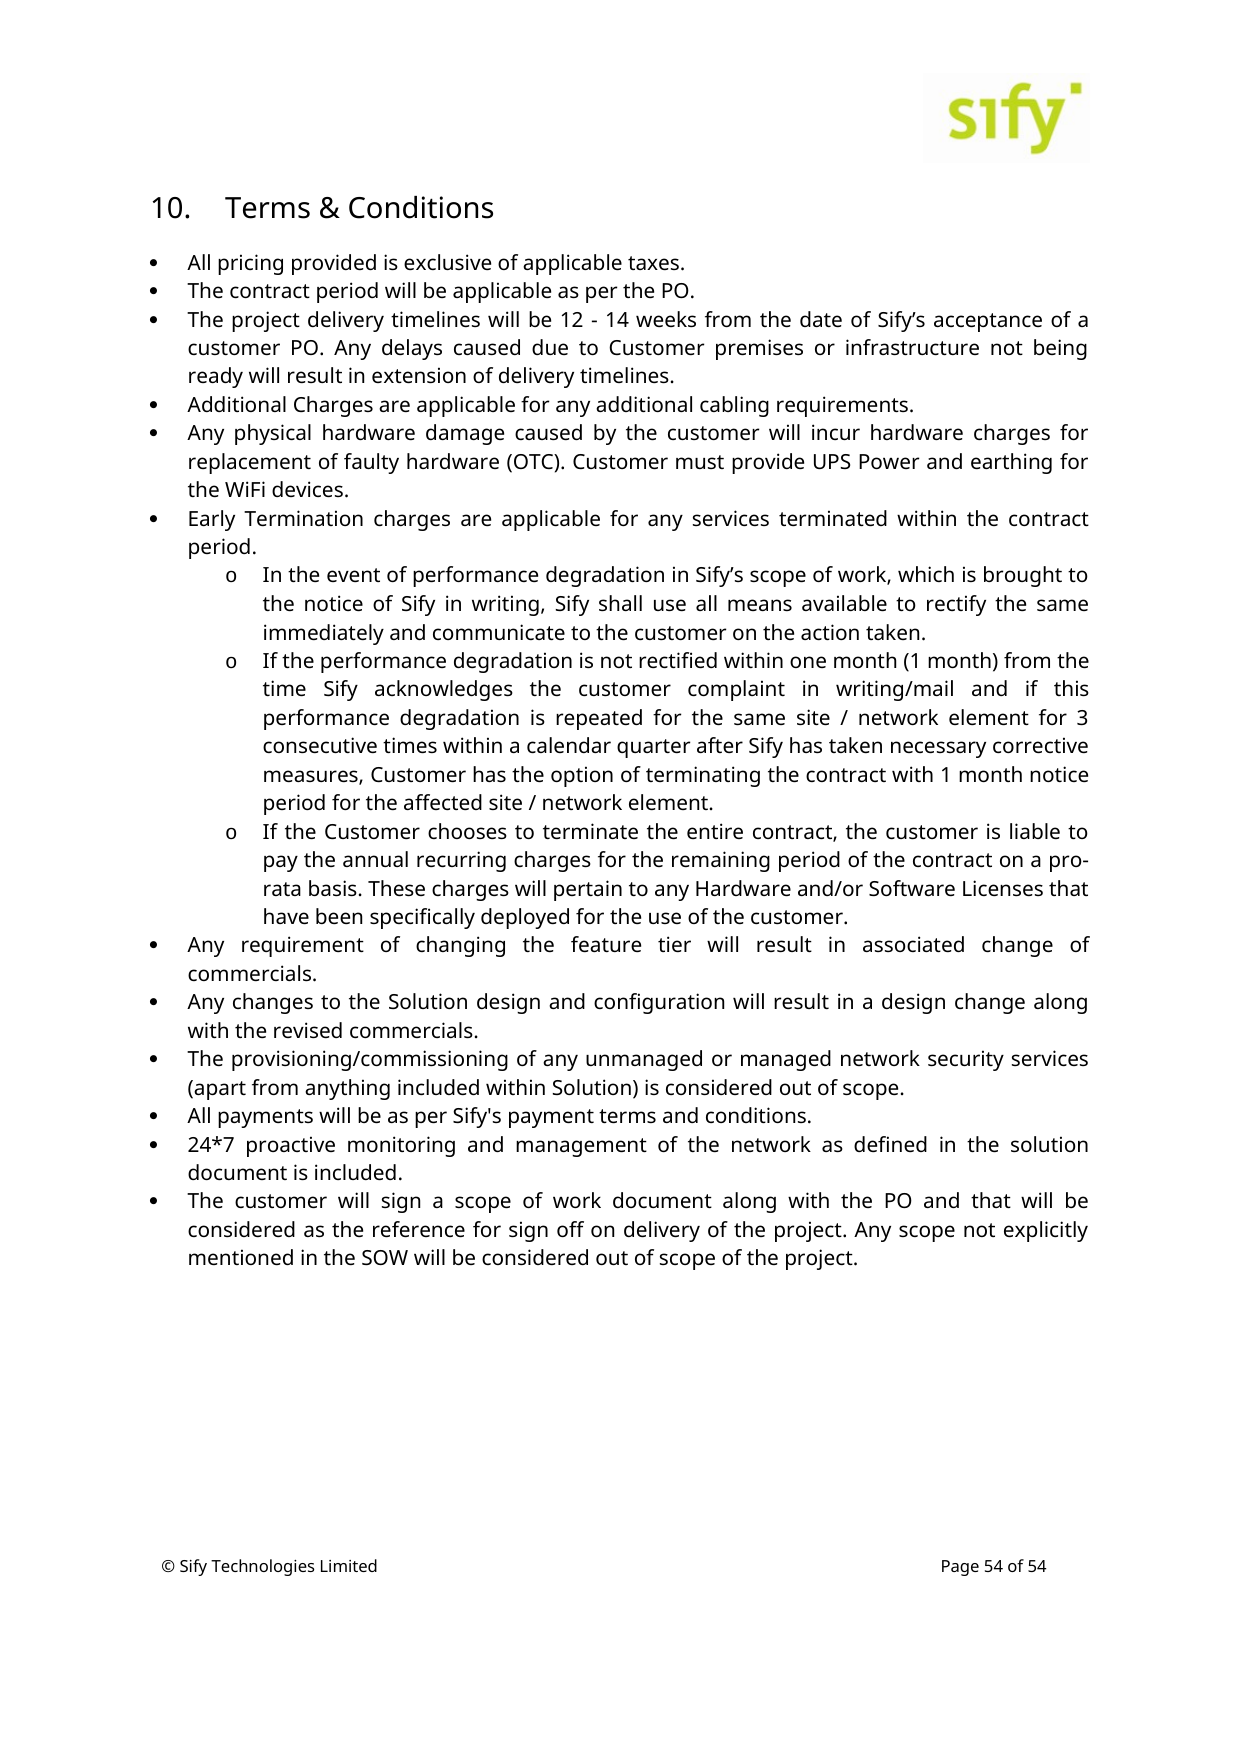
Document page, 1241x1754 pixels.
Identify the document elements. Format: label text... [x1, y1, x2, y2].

list Any requirement of changing the feature tier will result in associated change of commercials. [150, 931, 1090, 987]
list All pricing provided is exclusive of applicable taxes. [150, 248, 1090, 276]
picture [923, 73, 1091, 163]
list If the Customer chooses to terminate the entire contract, the customer is liable to pay the annual recurring charges for the remaining period of the contract on a pro-rata basis. These charges will pertain to any Hardware and/or Software Licenses that have been specifically deployed for the use of the customer. [225, 817, 1090, 931]
list The contract period will be applicable as per the PO. [150, 276, 1090, 305]
list The provisioning/commissioning of any unmanaged or managed network security services (apart from anything included within Solution) is considered out of scope. [150, 1044, 1090, 1101]
list In the event of performance degradation in Sify’s scope of work, which is brought to the notice of Sify in writing, Sify shall use all means available to rectify the same immediately and communicate to the customer on the action taken. [225, 561, 1090, 646]
list All payments will be as per Sify's payment terms and conditions. [150, 1101, 1090, 1130]
list The project delivery timelines will be 12 - 14 weeks from the date of Sify’s acceptance of a customer PO. Any delays caused due to Customer premises or infrastructure not being ready will result in extension of delivery timelines. [150, 305, 1090, 390]
list If the performance degradation is not rectified within one month (1 month) from the time Sify acknowledges the customer complaint in writing/mail and if this performance degradation is repeated for the same site / network element for 3 consecutive times within a calendar quarter after Sify has taken necessary corrective measures, Customer has the option of terminating the contract with 1 month notice period for the affected site / network element. [225, 646, 1090, 817]
subtitle Terms & Conditions [150, 187, 1090, 227]
list Any changes to the Solution design and configuration will result in a design change along with the revised commercials. [150, 987, 1090, 1044]
list Early Termination charges are applicable for any services terminated within the contract period. [150, 504, 1090, 561]
list 24*7 proactive monitoring and management of the network as defined in the solution document is included. [150, 1130, 1090, 1187]
list Any physical hardware damage caused by the customer will incur hardware charges for replacement of faulty hardware (OTC). Customer must provide UPS Power and earthing for the WiFi devices. [150, 418, 1090, 504]
list Additional Charges are applicable for any additional cabling requirements. [150, 390, 1090, 418]
list The customer will sign a scope of work document along with the PO and that will be considered as the reference for sign off on delivery of the project. Any scope not explicitly mentioned in the SOW will be considered out of scope of the project. [150, 1187, 1090, 1272]
